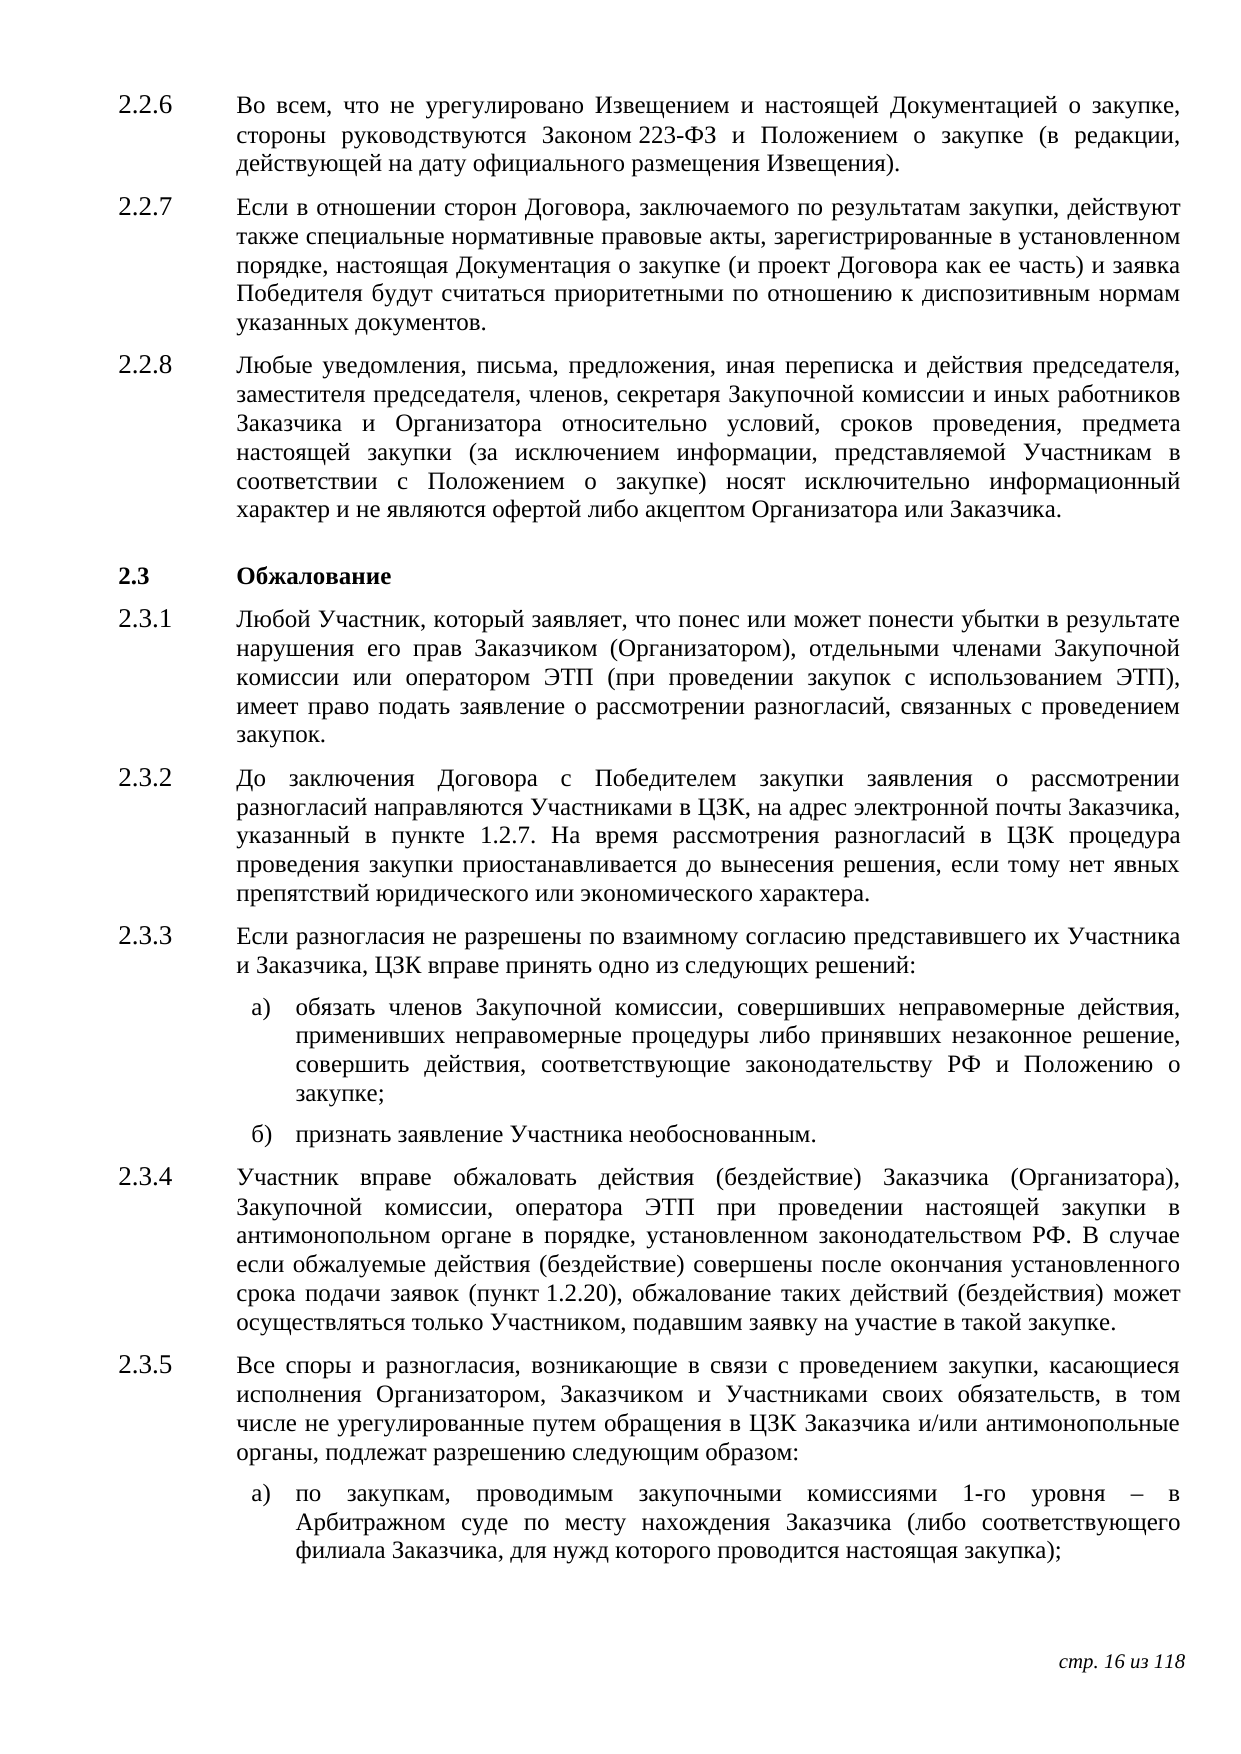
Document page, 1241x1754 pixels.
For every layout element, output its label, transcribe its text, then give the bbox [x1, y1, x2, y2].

list Любые уведомления, письма, предложения, иная переписка и действия председателя, заместителя председателя, членов, секретаря Закупочной комиссии и иных работников Заказчика и Организатора относительно условий, сроков проведения, предмета настоящей закупки (за исключением информации, представляемой Участникам в соответствии с Положением о закупке) носят исключительно информационный характер и не являются офертой либо акцептом Организатора или Заказчика. [118, 348, 1181, 523]
list признать заявление Участника необоснованным. [251, 1119, 1181, 1148]
text Участник вправе обжаловать действия (бездействие) Заказчика (Организатора), Закупочной комиссии, оператора ЭТП при проведении настоящей закупки в антимонопольном органе в порядке, установленном законодательством РФ. В случае если обжалуемые действия (бездействие) совершены после окончания установленного срока подачи заявок (пункт 1.2.20), обжалование таких действий (бездействия) может осуществляться только Участником, подавшим заявку на участие в такой закупке. [118, 1161, 1181, 1335]
text Если разногласия не разрешены по взаимному согласию представившего их Участника и Заказчика, ЦЗК вправе принять одно из следующих решений: [118, 919, 1181, 979]
list Во всем, что не урегулировано Извещением и настоящей Документацией о закупке, стороны руководствуются Законом 223-ФЗ и Положением о закупке (в редакции, действующей на дату официального размещения Извещения). [118, 89, 1181, 177]
text Все споры и разногласия, возникающие в связи с проведением закупки, касающиеся исполнения Организатором, Заказчиком и Участниками своих обязательств, в том числе не урегулированные путем обращения в ЦЗК Заказчика и/или антимонопольные органы, подлежат разрешению следующим образом: [118, 1348, 1181, 1465]
text До заключения Договора с Победителем закупки заявления о рассмотрении разногласий направляются Участниками в ЦЗК, на адрес электронной почты Заказчика, указанный в пункте 1.2.7. На время рассмотрения разногласий в ЦЗК процедура проведения закупки приостанавливается до вынесения решения, если тому нет явных препятствий юридического или экономического характера. [118, 761, 1181, 907]
text Любой Участник, который заявляет, что понес или может понести убытки в результате нарушения его прав Заказчиком (Организатором), отдельными членами Закупочной комиссии или оператором ЭТП (при проведении закупок с использованием ЭТП), имеет право подать заявление о рассмотрении разногласий, связанных с проведением закупок. [118, 602, 1181, 748]
list Если в отношении сторон Договора, заключаемого по результатам закупки, действуют также специальные нормативные правовые акты, зарегистрированные в установленном порядке, настоящая Документация о закупке (и проект Договора как ее часть) и заявка Победителя будут считаться приоритетными по отношению к диспозитивным нормам указанных документов. [118, 190, 1181, 336]
subtitle Обжалование [118, 561, 1181, 589]
list по закупкам, проводимым закупочными комиссиями 1-го уровня – в Арбитражном суде по месту нахождения Заказчика (либо соответствующего филиала Заказчика, для нужд которого проводится настоящая закупка); [251, 1478, 1181, 1564]
list обязать членов Закупочной комиссии, совершивших неправомерные действия, применивших неправомерные процедуры либо принявших незаконное решение, совершить действия, соответствующие законодательству РФ и Положению о закупке; [251, 992, 1181, 1107]
